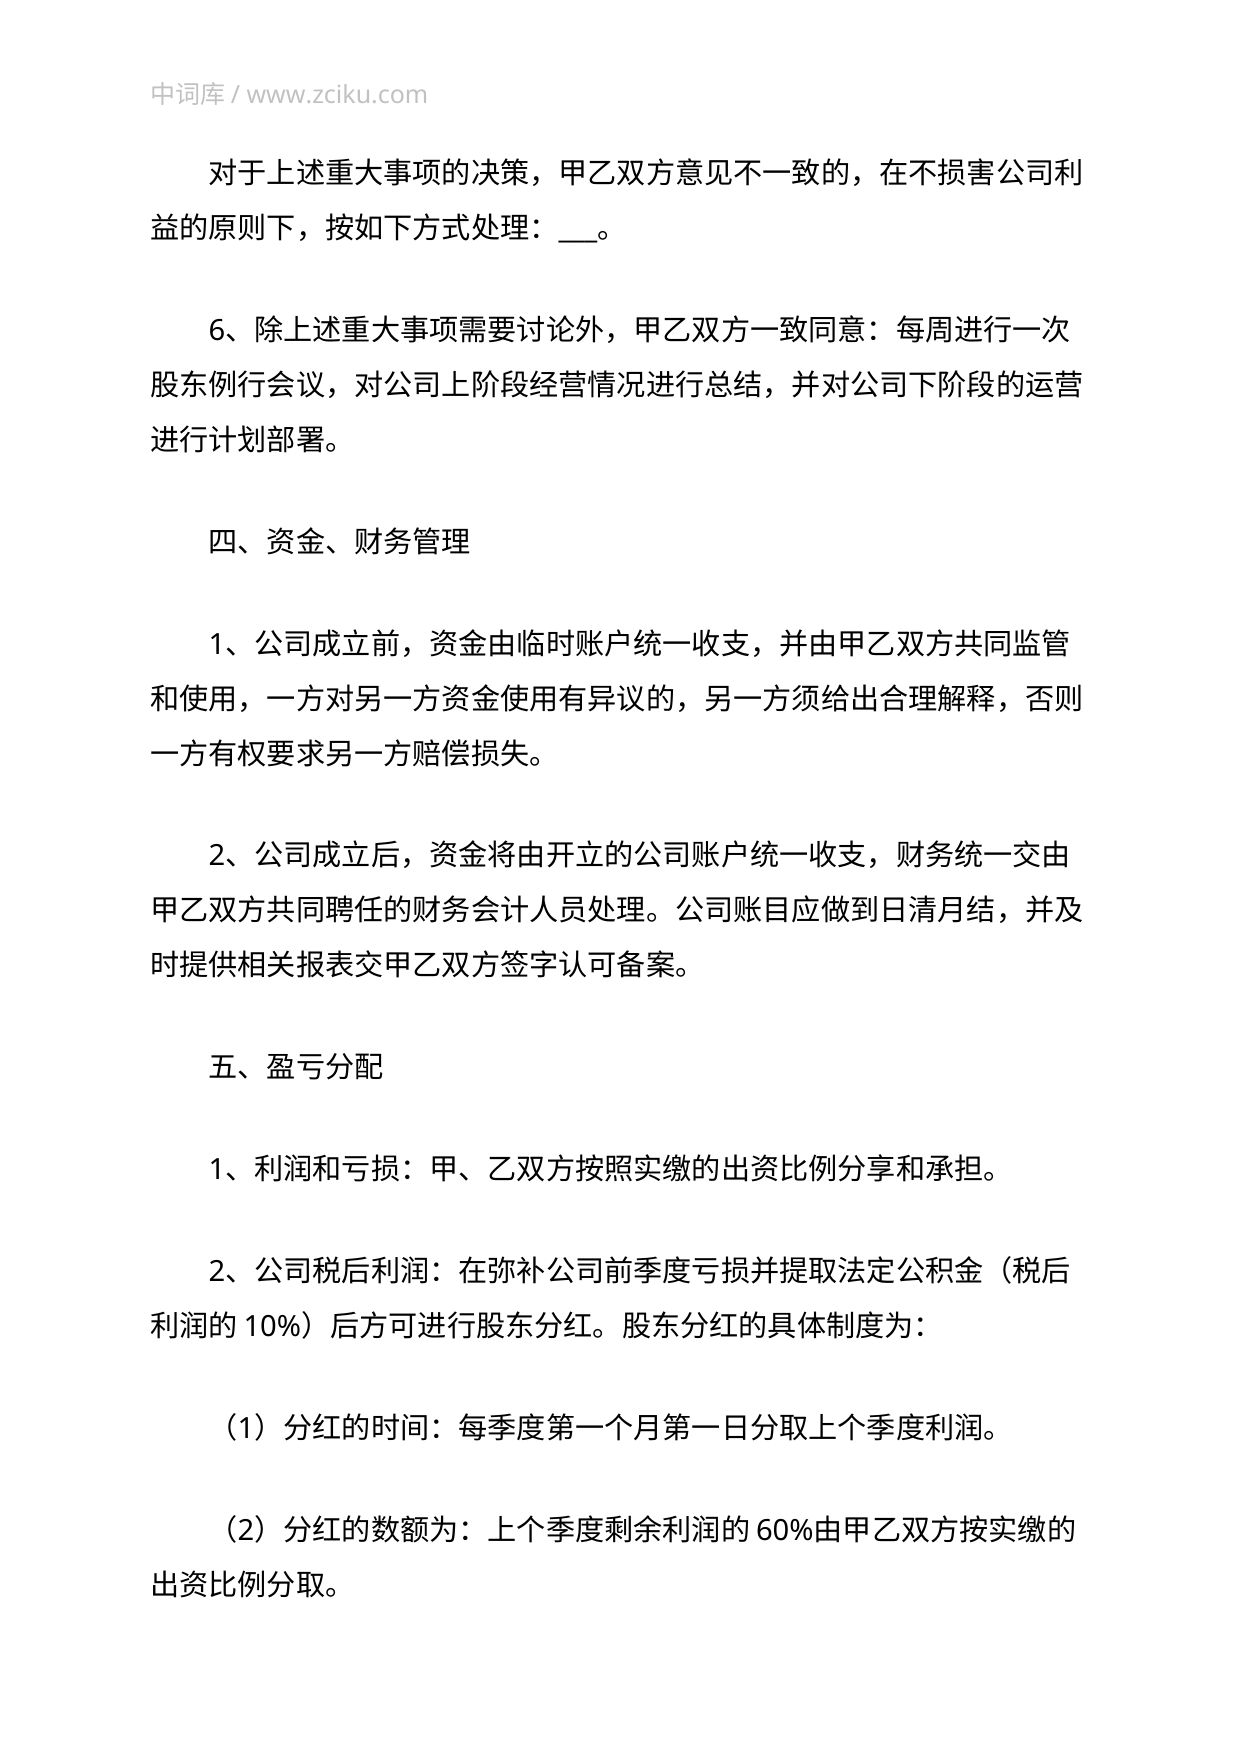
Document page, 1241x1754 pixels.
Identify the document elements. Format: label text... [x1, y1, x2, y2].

text 6、除上述重大事项需要讨论外，甲乙双方一致同意：每周进行一次股东例行会议，对公司上阶段经营情况进行总结，并对公司下阶段的运营进行计划部署。 [150, 307, 1090, 459]
text 1、利润和亏损：甲、乙双方按照实缴的出资比例分享和承担。 [150, 1145, 1090, 1188]
text （2）分红的数额为：上个季度剩余利润的60%由甲乙双方按实缴的出资比例分取。 [150, 1506, 1090, 1604]
text 2、公司税后利润：在弥补公司前季度亏损并提取法定公积金（税后利润的10%）后方可进行股东分红。股东分红的具体制度为： [150, 1247, 1090, 1345]
text 2、公司成立后，资金将由开立的公司账户统一收支，财务统一交由甲乙双方共同聘任的财务会计人员处理。公司账目应做到日清月结，并及时提供相关报表交甲乙双方签字认可备案。 [150, 832, 1090, 984]
text 四、资金、财务管理 [150, 518, 1090, 561]
text 五、盈亏分配 [150, 1044, 1090, 1086]
text 1、公司成立前，资金由临时账户统一收支，并由甲乙双方共同监管和使用，一方对另一方资金使用有异议的，另一方须给出合理解释，否则一方有权要求另一方赔偿损失。 [150, 620, 1090, 772]
text 对于上述重大事项的决策，甲乙双方意见不一致的，在不损害公司利益的原则下，按如下方式处理：___。 [150, 150, 1090, 247]
text （1）分红的时间：每季度第一个月第一日分取上个季度利润。 [150, 1404, 1090, 1447]
